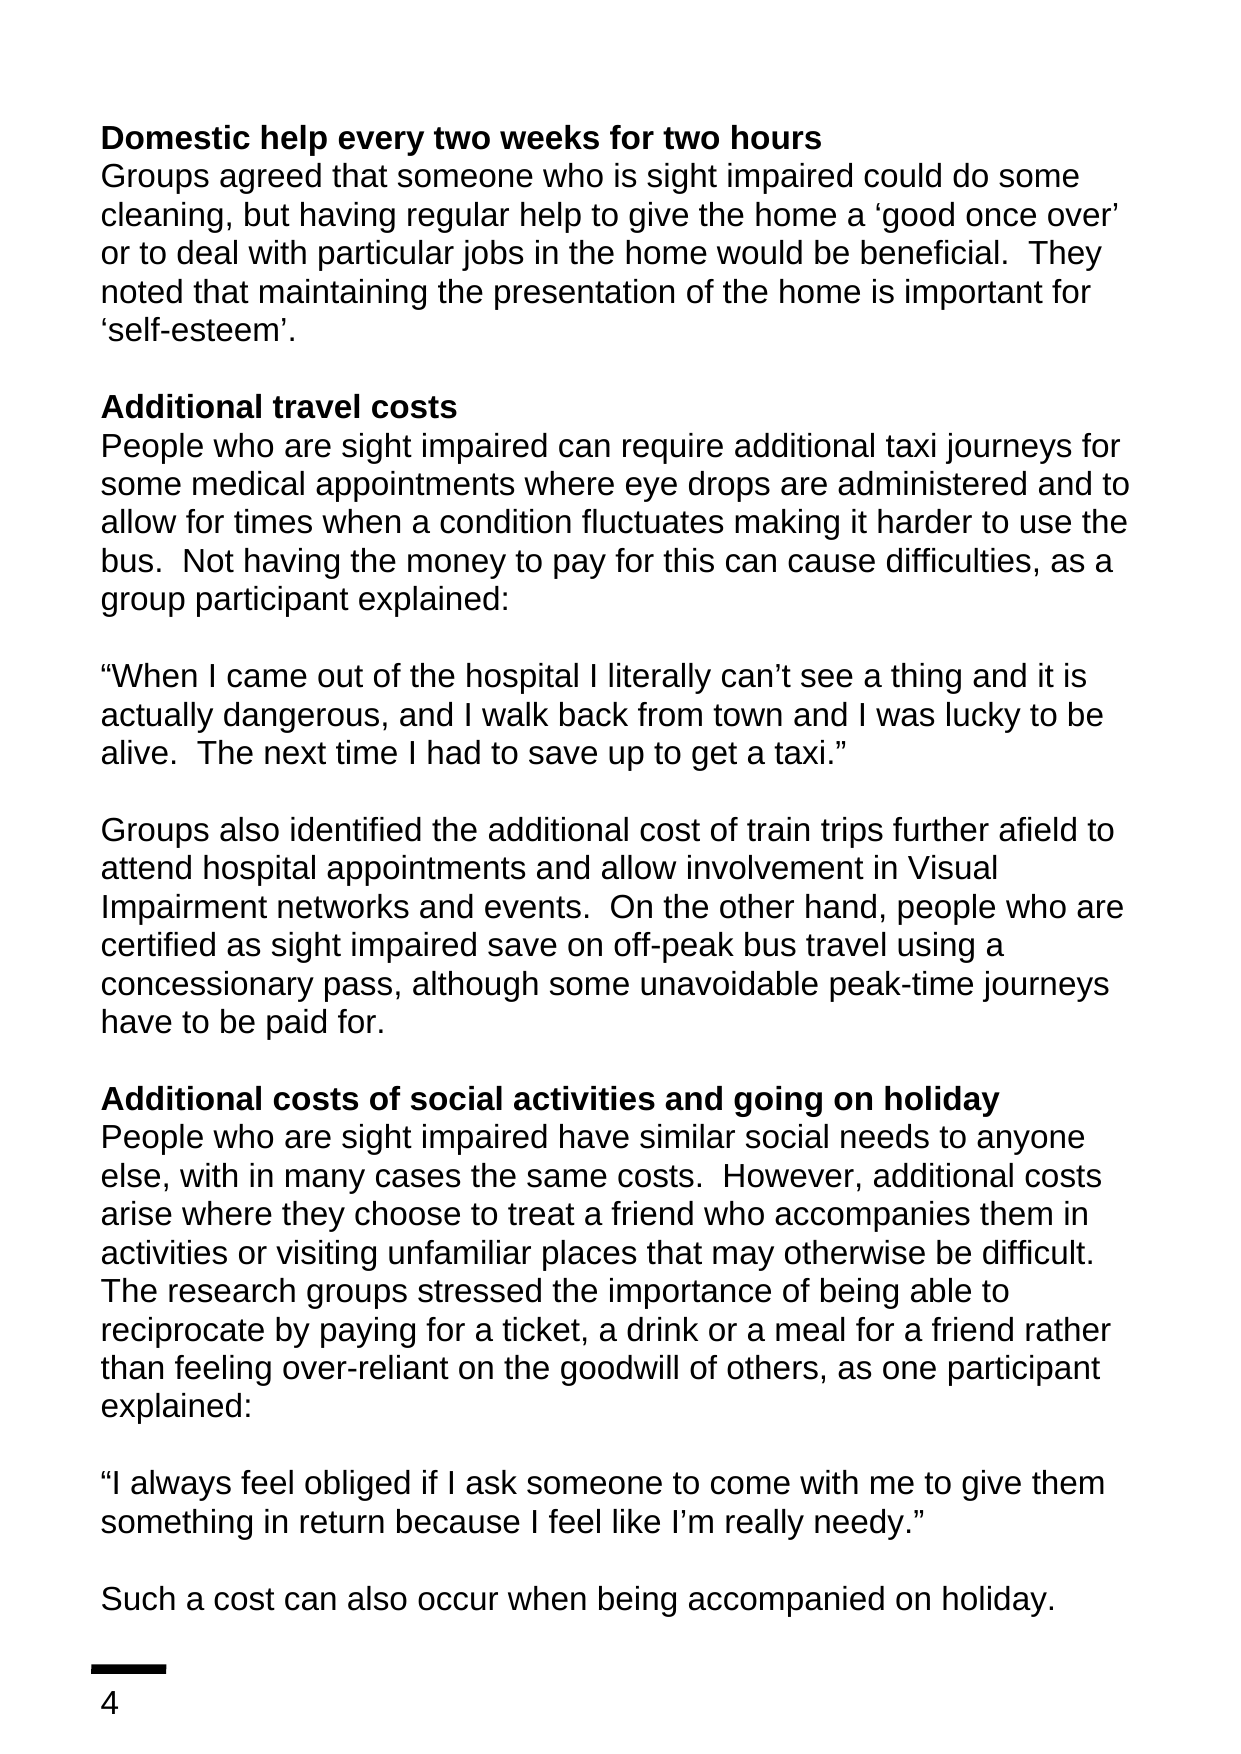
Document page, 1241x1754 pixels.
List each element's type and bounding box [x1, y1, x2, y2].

text [100, 118, 1140, 1617]
